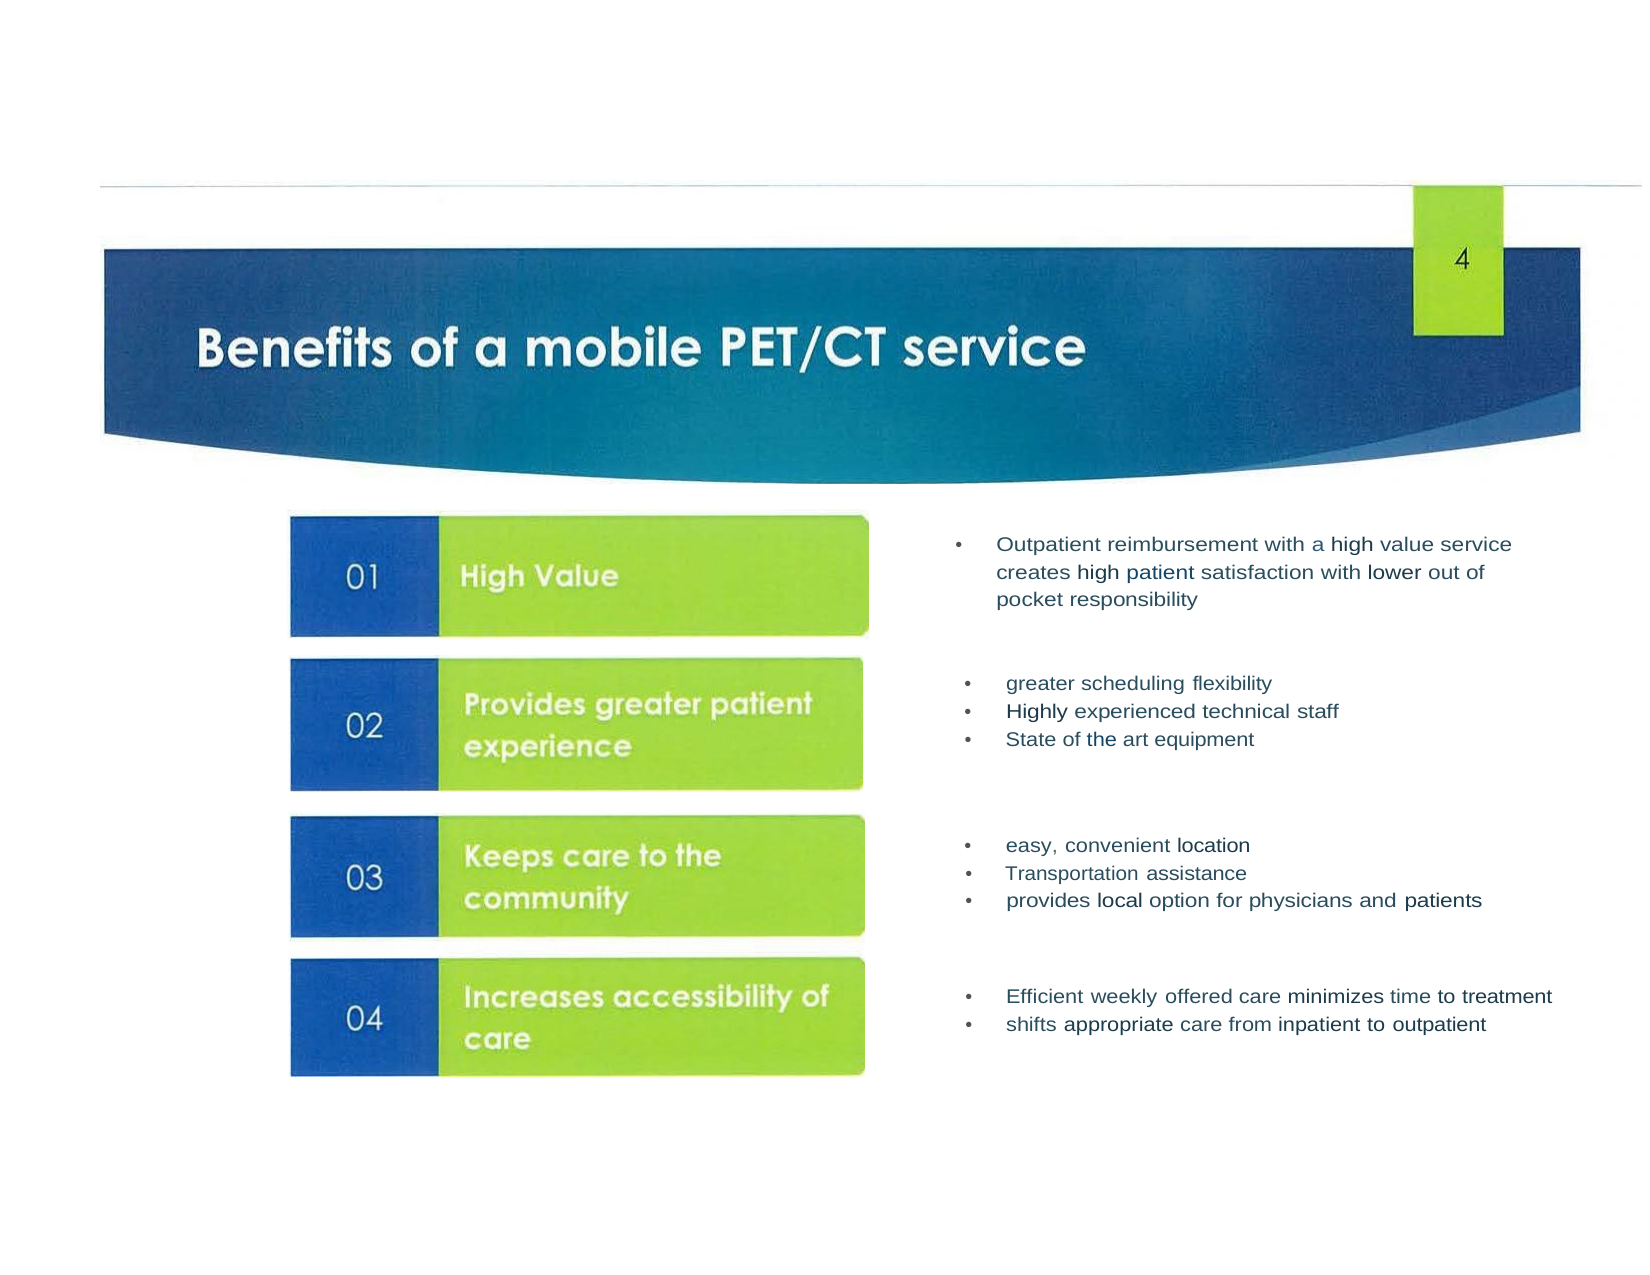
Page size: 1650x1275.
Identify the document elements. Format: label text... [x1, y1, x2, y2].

list Efficient weekly offered care minimizes time to treatment [965, 985, 1650, 1008]
list State of the art equipment [964, 728, 1650, 751]
picture [288, 810, 865, 1077]
list Outpatient reimbursement with a high value service creates high patient satisfaction with lower out of pocket responsibility [955, 533, 1545, 611]
list Highly experienced technical staff [964, 700, 1650, 723]
picture [288, 655, 864, 792]
picture [286, 509, 869, 640]
list Transportation assistance [965, 862, 1650, 884]
list provides local option for physicians and patients [965, 889, 1650, 911]
list shifts appropriate care from inpatient to outpatient [965, 1013, 1650, 1036]
list greater scheduling flexibility [964, 672, 1650, 695]
list easy, convenient location [964, 834, 1650, 856]
picture [100, 179, 1643, 484]
